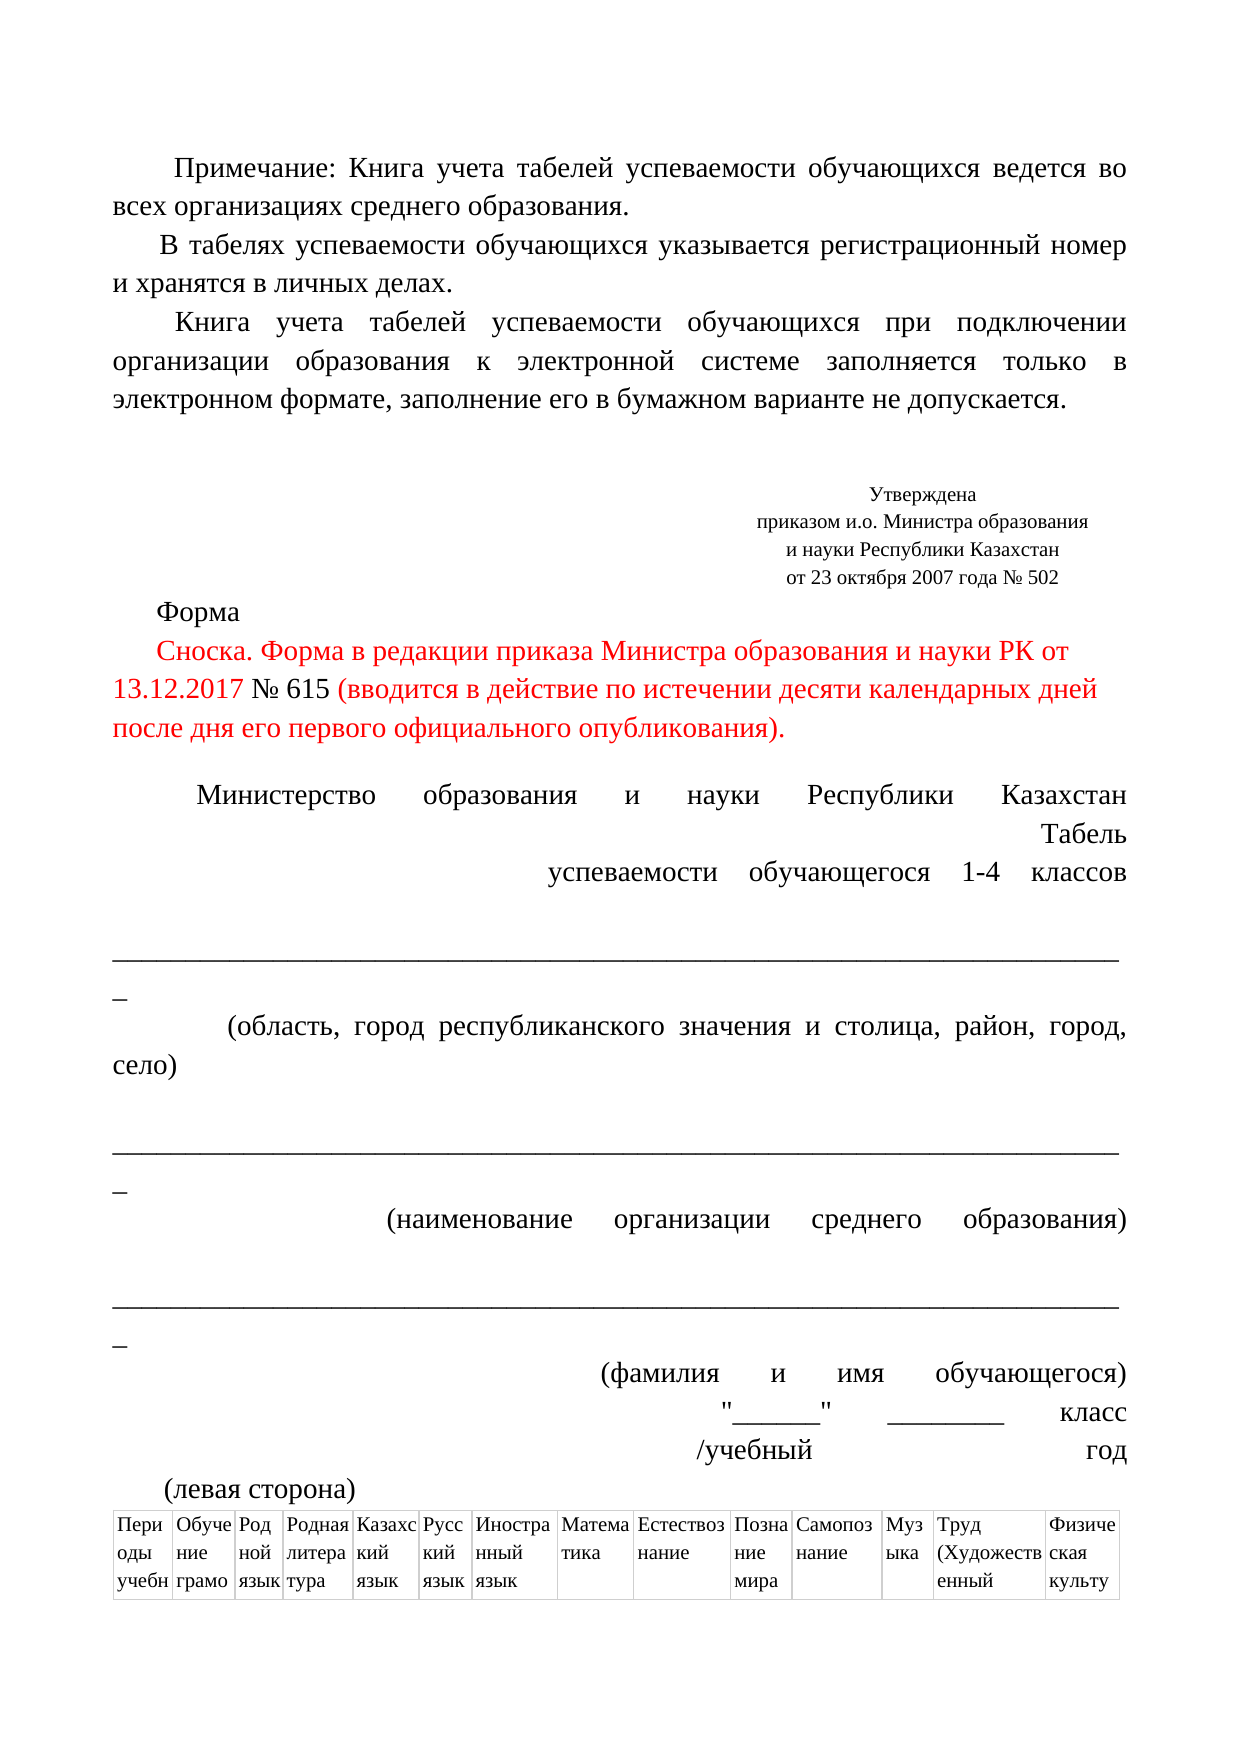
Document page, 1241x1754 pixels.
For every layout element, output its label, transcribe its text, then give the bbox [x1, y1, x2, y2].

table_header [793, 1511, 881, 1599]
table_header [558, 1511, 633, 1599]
text Форма [112, 594, 1128, 628]
text В табелях успеваемости обучающихся указывается регистрационный номер и хранятся в личных делах. [112, 227, 1128, 299]
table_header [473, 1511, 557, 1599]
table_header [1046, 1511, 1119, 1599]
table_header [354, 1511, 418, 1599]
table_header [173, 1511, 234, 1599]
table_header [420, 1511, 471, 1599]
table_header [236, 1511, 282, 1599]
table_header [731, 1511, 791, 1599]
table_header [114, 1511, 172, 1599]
text Министерство образования и науки Республики Казахстан Табель успеваемости обучающегося 1-4 классов ______________________________________________________________________ (область, город республиканского значения и столица, район, город, село) ______________________________________________________________________ (наименование организации среднего образования) ______________________________________________________________________ (фамилия и имя обучающегося) "______" ________ класс /учебный год (левая сторона) [112, 777, 1128, 1504]
text Сноска. Форма в редакции приказа Министра образования и науки РК от 13.12.2017 № 615 (вводится в действие по истечении десяти календарных дней после дня его первого официального опубликования). [112, 633, 1128, 773]
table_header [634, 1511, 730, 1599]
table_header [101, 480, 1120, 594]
text Книга учета табелей успеваемости обучающихся при подключении организации образования к электронной системе заполняется только в электронном формате, заполнение его в бумажном варианте не допускается. [112, 304, 1128, 415]
text Примечание: Книга учета табелей успеваемости обучающихся ведется во всех организациях среднего образования. [112, 150, 1128, 222]
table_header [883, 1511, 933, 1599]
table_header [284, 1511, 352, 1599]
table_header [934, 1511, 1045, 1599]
